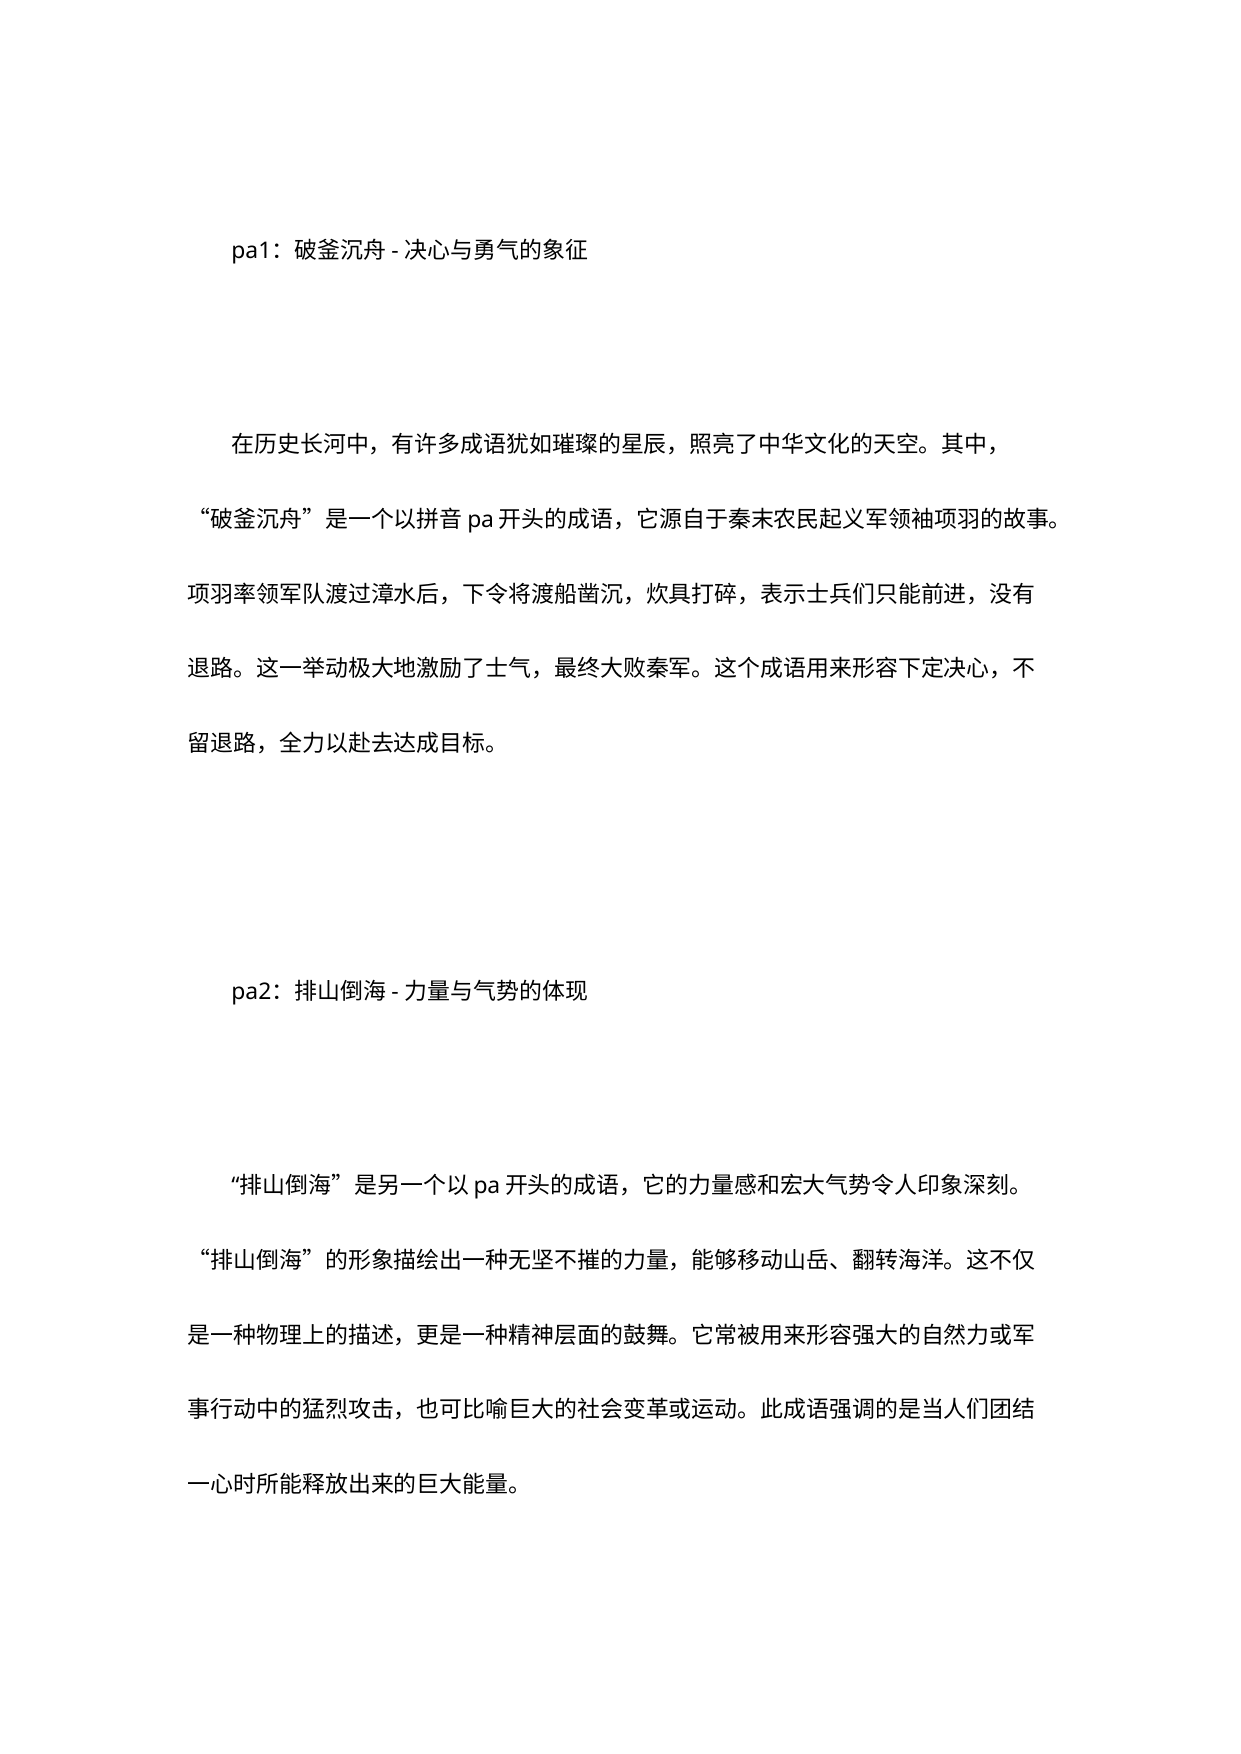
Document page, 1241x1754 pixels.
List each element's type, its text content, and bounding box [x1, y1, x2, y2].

text pa2：排山倒海 - 力量与气势的体现 [187, 957, 1053, 1022]
text pa1：破釜沉舟 - 决心与勇气的象征 [187, 216, 1053, 281]
text 在历史长河中，有许多成语犹如璀璨的星辰，照亮了中华文化的天空。其中，“破釜沉舟”是一个以拼音pa开头的成语，它源自于秦末农民起义军领袖项羽的故事。项羽率领军队渡过漳水后，下令将渡船凿沉，炊具打碎，表示士兵们只能前进，没有退路。这一举动极大地激励了士气，最终大败秦军。这个成语用来形容下定决心，不留退路，全力以赴去达成目标。 [187, 410, 1053, 774]
text “排山倒海”是另一个以pa开头的成语，它的力量感和宏大气势令人印象深刻。“排山倒海”的形象描绘出一种无坚不摧的力量，能够移动山岳、翻转海洋。这不仅是一种物理上的描述，更是一种精神层面的鼓舞。它常被用来形容强大的自然力或军事行动中的猛烈攻击，也可比喻巨大的社会变革或运动。此成语强调的是当人们团结一心时所能释放出来的巨大能量。 [187, 1151, 1053, 1515]
